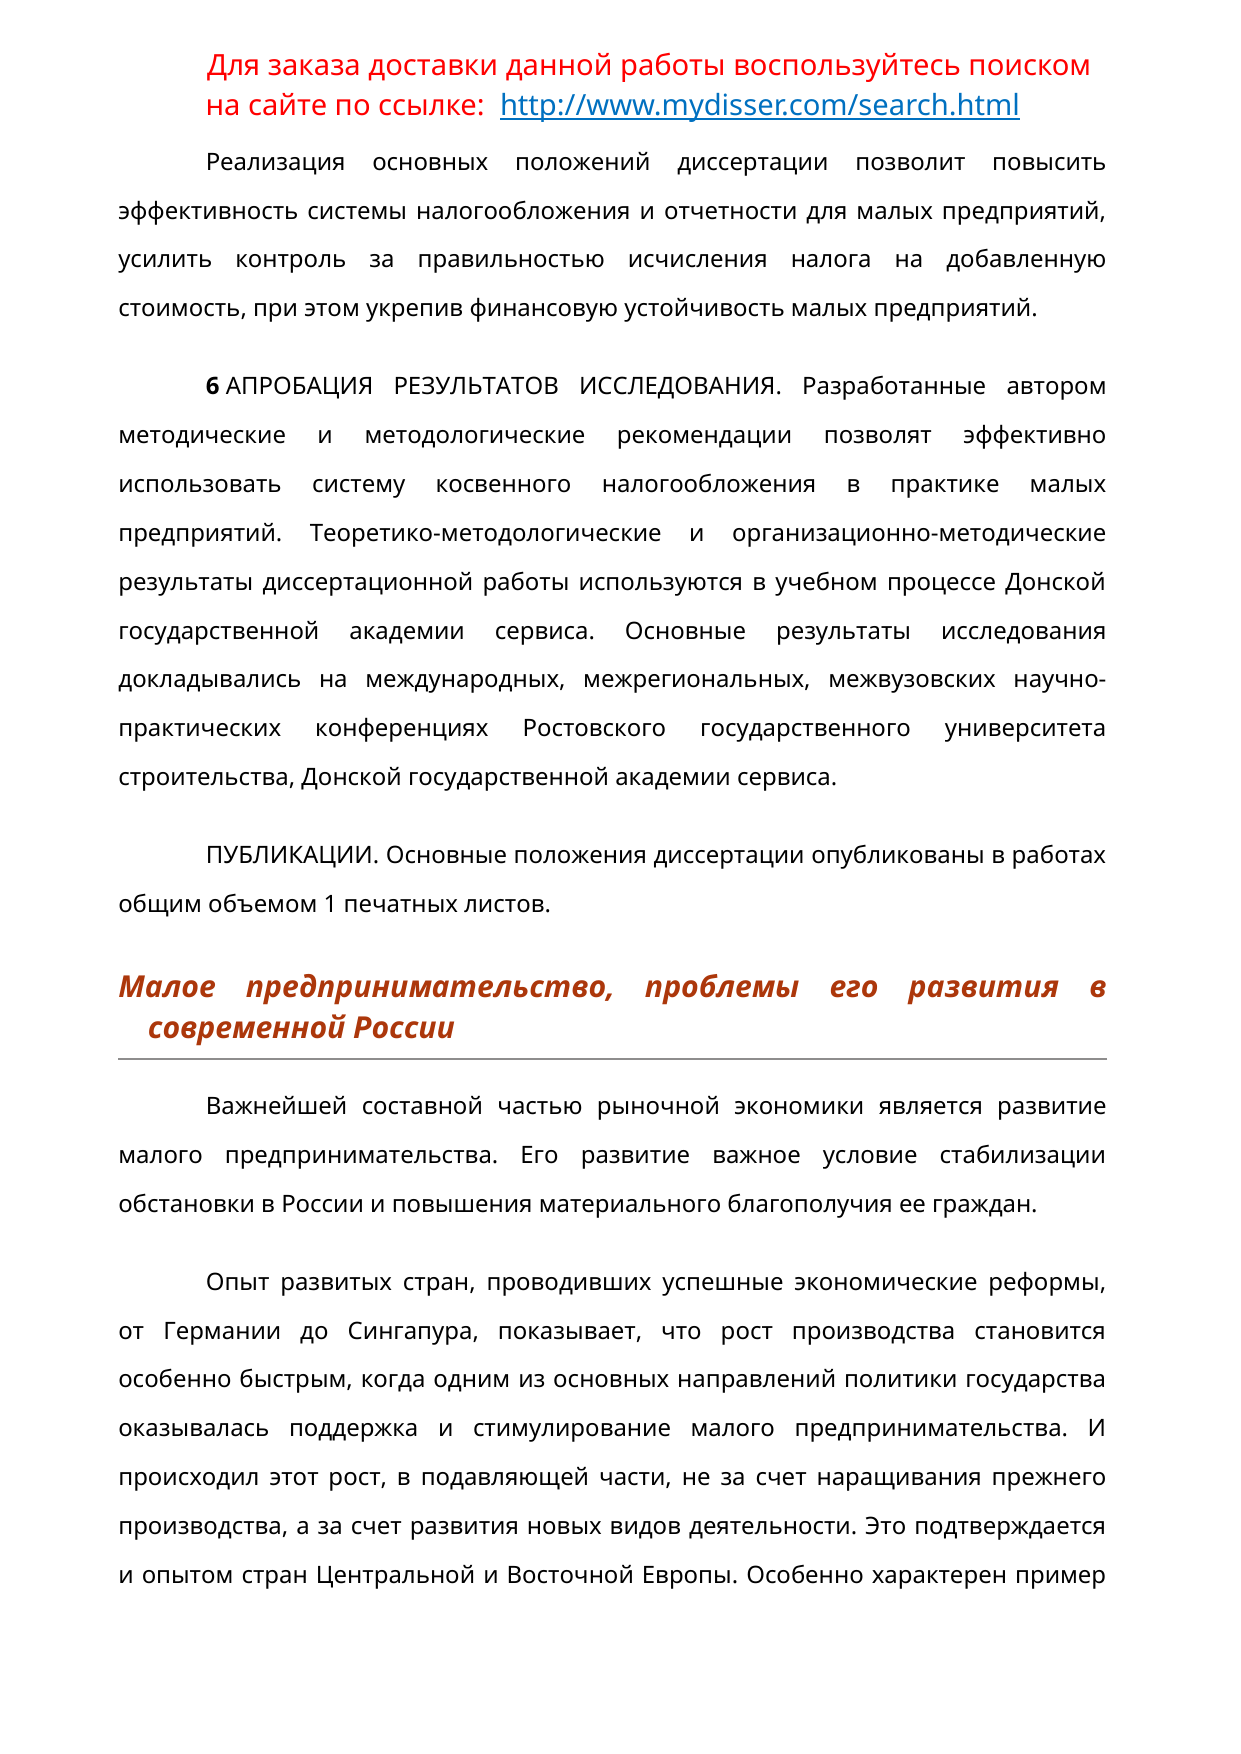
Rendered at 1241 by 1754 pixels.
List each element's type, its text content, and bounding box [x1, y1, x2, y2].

subtitle Малое предпринимательство, проблемы его развития в современной России [118, 965, 1107, 1058]
text 6 АПРОБАЦИЯ РЕЗУЛЬТАТОВ ИССЛЕДОВАНИЯ. Разработанные автором методические и методологические рекомендации позволят эффективно использовать систему косвенного налогообложения в практике малых предприятий. Теоретико-методологические и организационно-методические результаты диссертационной работы используются в учебном процессе Донской государственной академии сервиса. Основные результаты исследования докладывались на международных, межрегиональных, межвузовских научно-практических конференциях Ростовского государственного университета строительства, Донской государственной академии сервиса. [118, 369, 1107, 793]
text Важнейшей составной частью рыночной экономики является развитие малого предпринимательства. Его развитие важное условие стабилизации обстановки в России и повышения материального благополучия ее граждан. [118, 1089, 1107, 1219]
text Реализация основных положений диссертации позволит повысить эффективность системы налогообложения и отчетности для малых предприятий, усилить контроль за правильностью исчисления налога на добавленную стоимость, при этом укрепив финансовую устойчивость малых предприятий. [118, 144, 1107, 324]
text ПУБЛИКАЦИИ. Основные положения диссертации опубликованы в работах общим объемом 1 печатных листов. [118, 838, 1107, 919]
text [118, 1264, 1107, 1590]
